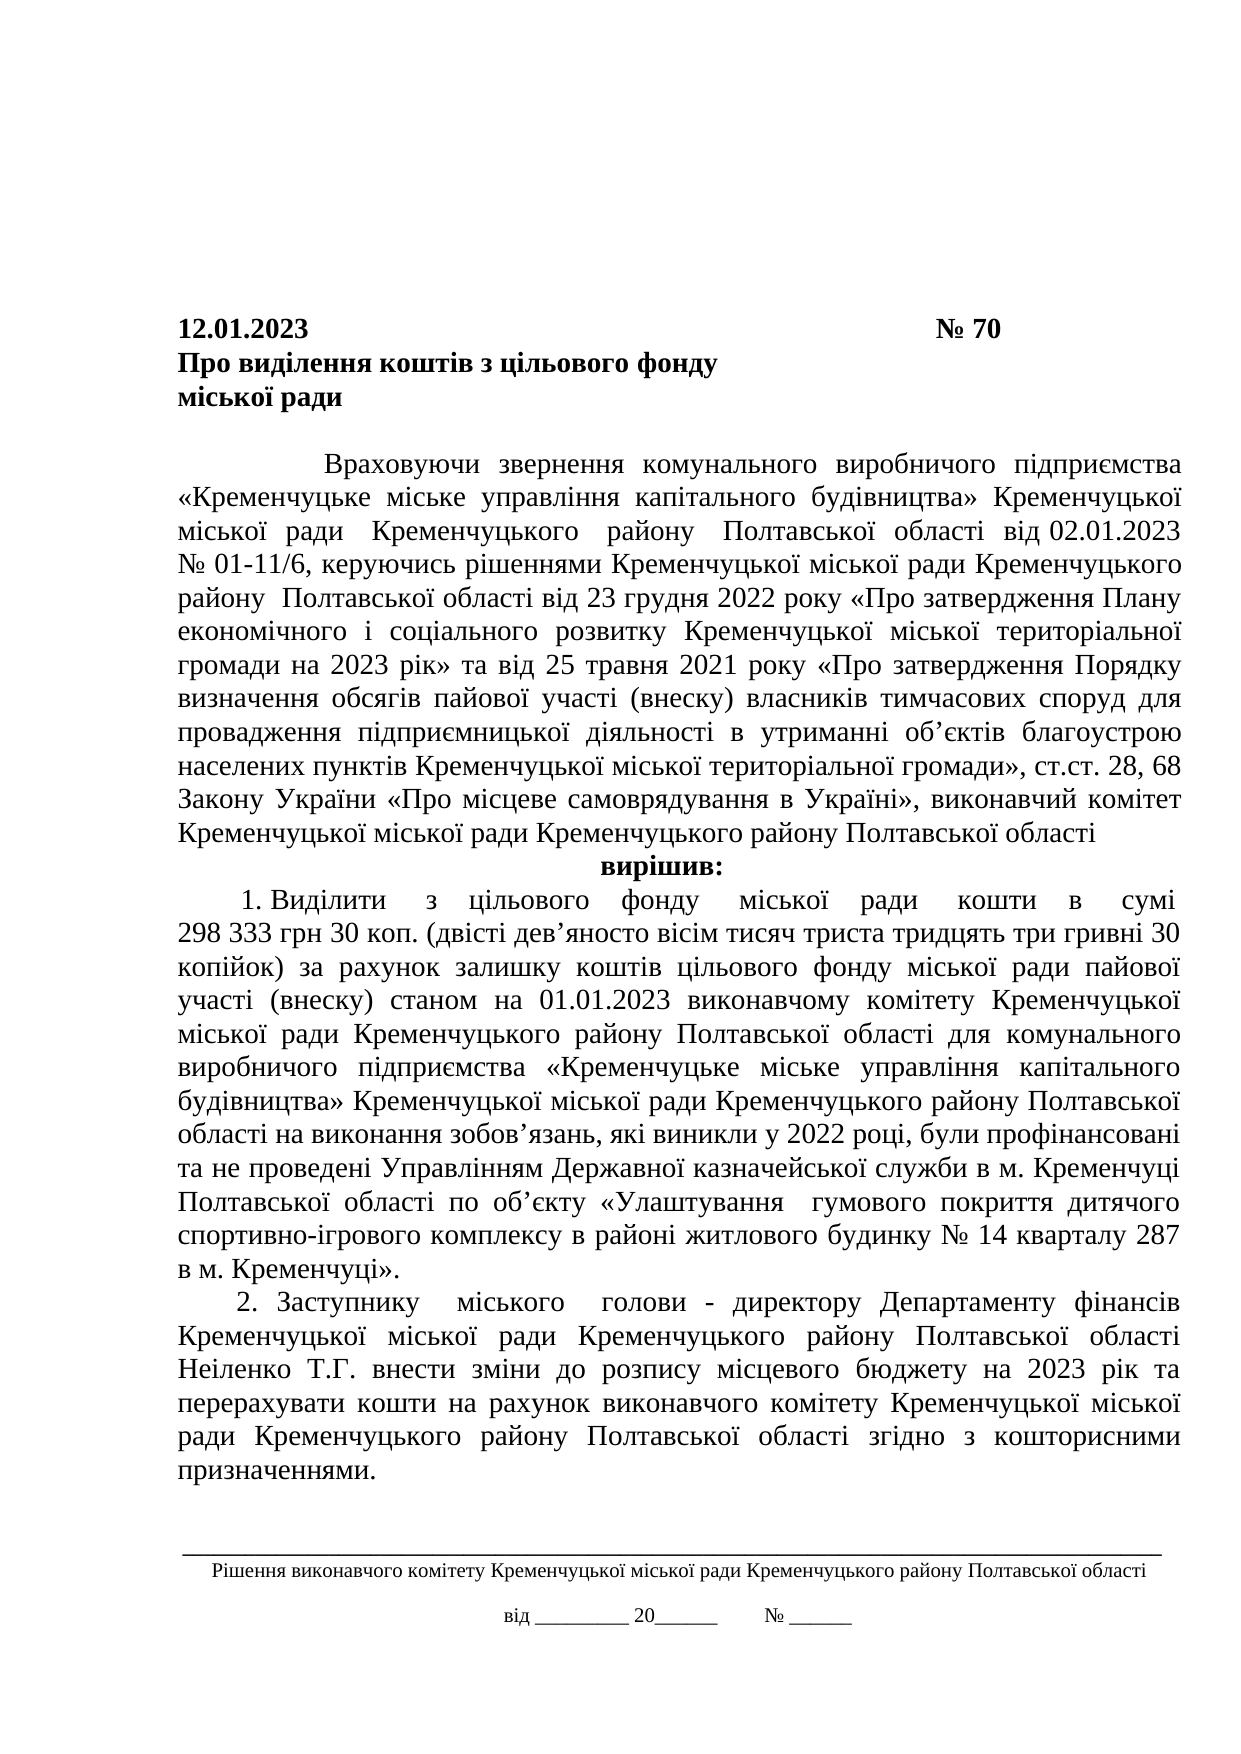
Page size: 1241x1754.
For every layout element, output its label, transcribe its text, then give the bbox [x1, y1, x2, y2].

text 12.01.2023 № 70 [177, 312, 1183, 345]
text ______________________________________________________________________________________________ [177, 1534, 1181, 1558]
text міської ради [177, 379, 1183, 412]
text Враховуючи звернення комунального виробничого підприємства «Кременчуцьке міське управління капітального будівництва» Кременчуцької міської ради Кременчуцького району Полтавської області від 02.01.2023 № 01-11/6, керуючись рішеннями Кременчуцької міської ради Кременчуцького району Полтавської області від 23 грудня 2022 року «Про затвердження Плану економічного і соціального розвитку Кременчуцької міської територіальної громади на 2023 рік» та від 25 травня 2021 року «Про затвердження Порядку визначення обсягів пайової участі (внеску) власників тимчасових споруд для провадження підприємницької діяльності в утриманні об’єктів благоустрою населених пунктів Кременчуцької міської територіальної громади», ст.ст. 28, 68 Закону України «Про місцеве самоврядування в Україні», виконавчий комітет Кременчуцької міської ради Кременчуцького району Полтавської області [177, 446, 1183, 848]
text від _________ 20______ № ______ [177, 1603, 1178, 1627]
text Про виділення коштів з цільового фонду [177, 345, 1183, 379]
text 1. Виділити з цільового фонду міської ради кошти в сумі 298 333 грн 30 коп. (двісті дев’яносто вісім тисяч триста тридцять три гривні 30 копійок) за рахунок залишку коштів цільового фонду міської ради пайової участі (внеску) станом на 01.01.2023 виконавчому комітету Кременчуцької міської ради Кременчуцького району Полтавської області для комунального виробничого підприємства «Кременчуцьке міське управління капітального будівництва» Кременчуцької міської ради Кременчуцького району Полтавської області на виконання зобов’язань, які виникли у 2022 році, були профінансовані та не проведені Управлінням Державної казначейської служби в м. Кременчуці Полтавської області по об’єкту «Улаштування гумового покриття дитячого спортивно-ігрового комплексу в районі житлового будинку № 14 кварталу 287 в м. Кременчуці». [177, 882, 1181, 1284]
text 2. Заступнику міського голови - директору Департаменту фінансів Кременчуцької міської ради Кременчуцького району Полтавської області Неіленко Т.Г. внести зміни до розпису місцевого бюджету на 2023 рік та перерахувати кошти на рахунок виконавчого комітету Кременчуцької міської ради Кременчуцького району Полтавської області згідно з кошторисними призначеннями. [177, 1284, 1181, 1486]
text вирішив: [177, 848, 1181, 882]
text Рішення виконавчого комітету Кременчуцької міської ради Кременчуцького району Полтавської області [177, 1558, 1181, 1582]
